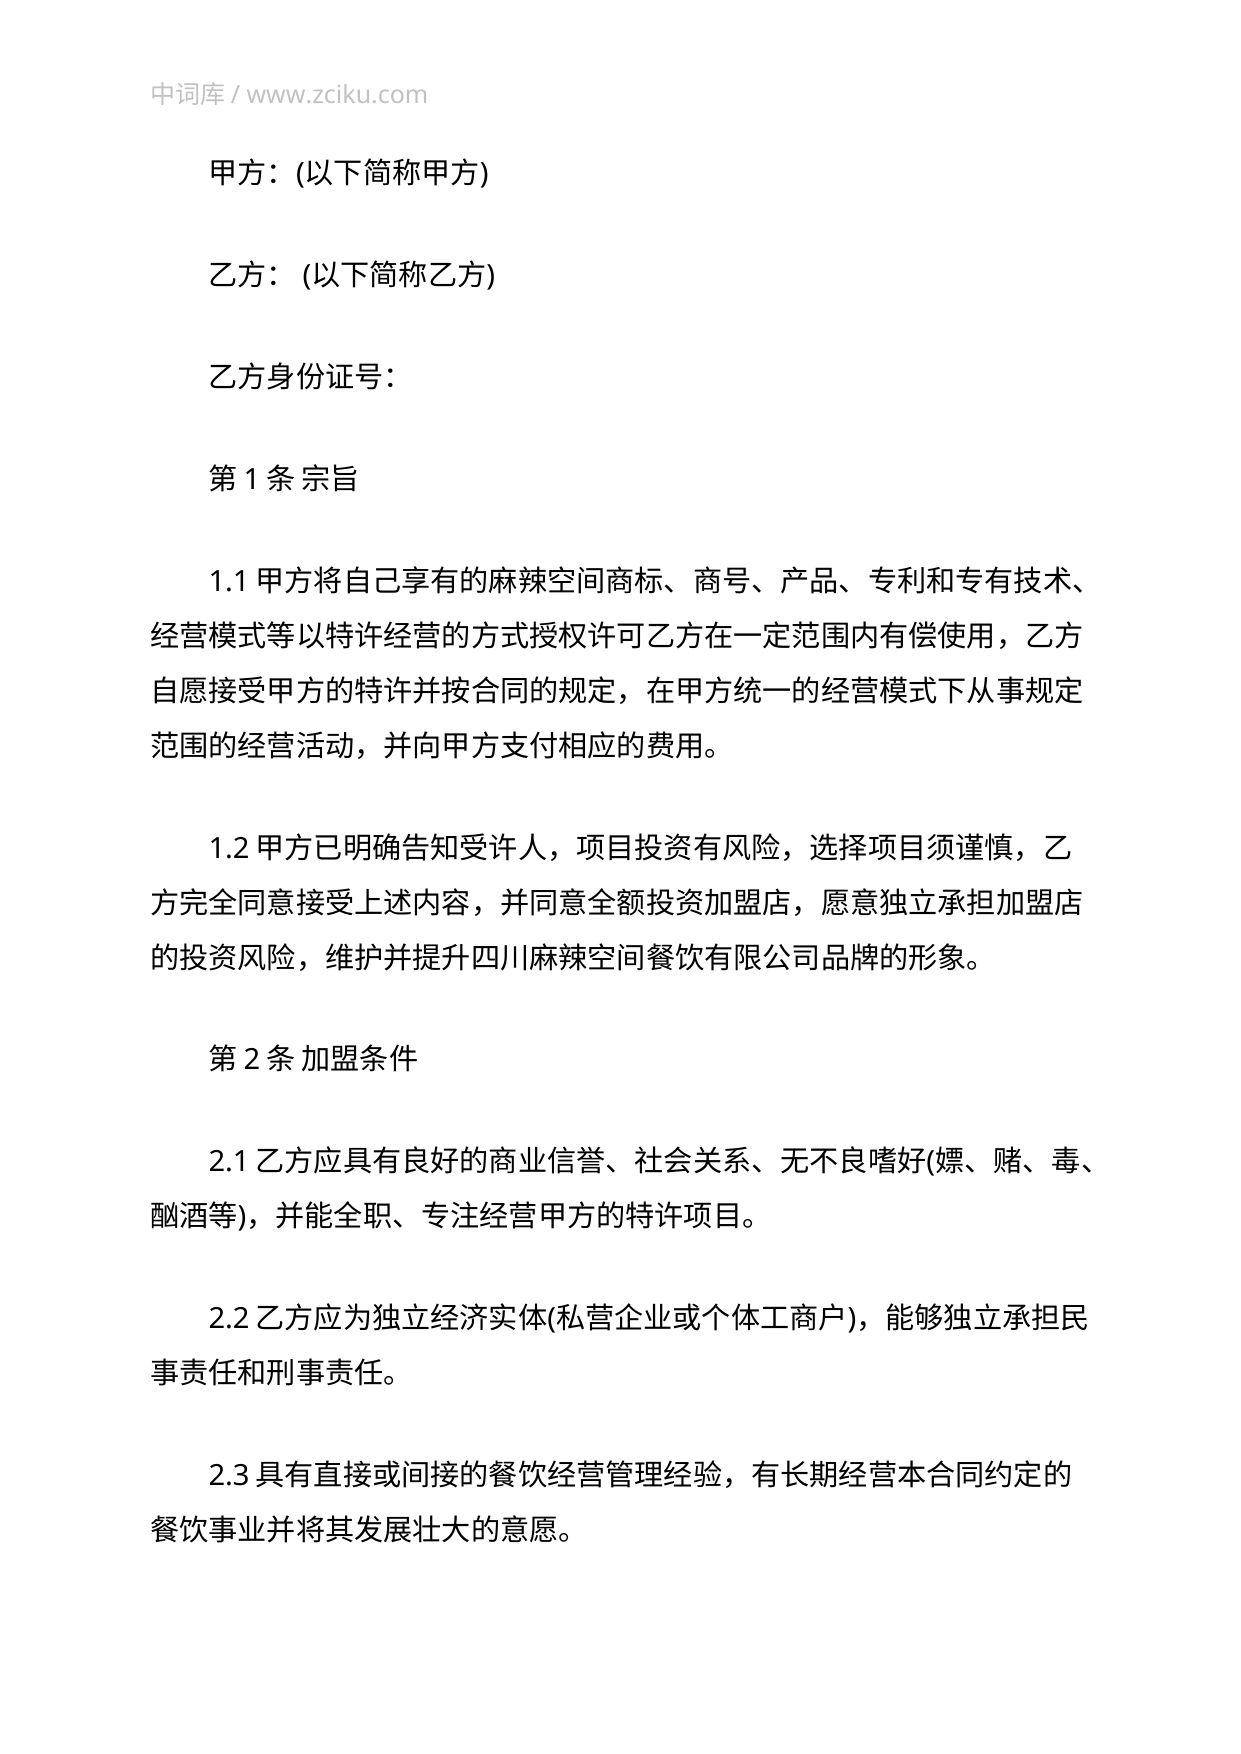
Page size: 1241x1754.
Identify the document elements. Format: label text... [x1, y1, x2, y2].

text 2.1乙方应具有良好的商业信誉、社会关系、无不良嗜好(嫖、赌、毒、酗酒等)，并能全职、专注经营甲方的特许项目。 [150, 1138, 1090, 1235]
text 第1条 宗旨 [150, 456, 1090, 498]
text 甲方：(以下简称甲方) [150, 150, 1090, 192]
text 第2条 加盟条件 [150, 1036, 1090, 1078]
text 1.2甲方已明确告知受许人，项目投资有风险，选择项目须谨慎，乙方完全同意接受上述内容，并同意全额投资加盟店，愿意独立承担加盟店的投资风险，维护并提升四川麻辣空间餐饮有限公司品牌的形象。 [150, 824, 1090, 976]
text 2.2乙方应为独立经济实体(私营企业或个体工商户)，能够独立承担民事责任和刑事责任。 [150, 1295, 1090, 1392]
text 2.3具有直接或间接的餐饮经营管理经验，有长期经营本合同约定的餐饮事业并将其发展壮大的意愿。 [150, 1452, 1090, 1549]
text 乙方身份证号： [150, 354, 1090, 396]
text 1.1甲方将自己享有的麻辣空间商标、商号、产品、专利和专有技术、经营模式等以特许经营的方式授权许可乙方在一定范围内有偿使用，乙方自愿接受甲方的特许并按合同的规定，在甲方统一的经营模式下从事规定范围的经营活动，并向甲方支付相应的费用。 [150, 558, 1090, 765]
text 乙方： (以下简称乙方) [150, 252, 1090, 294]
